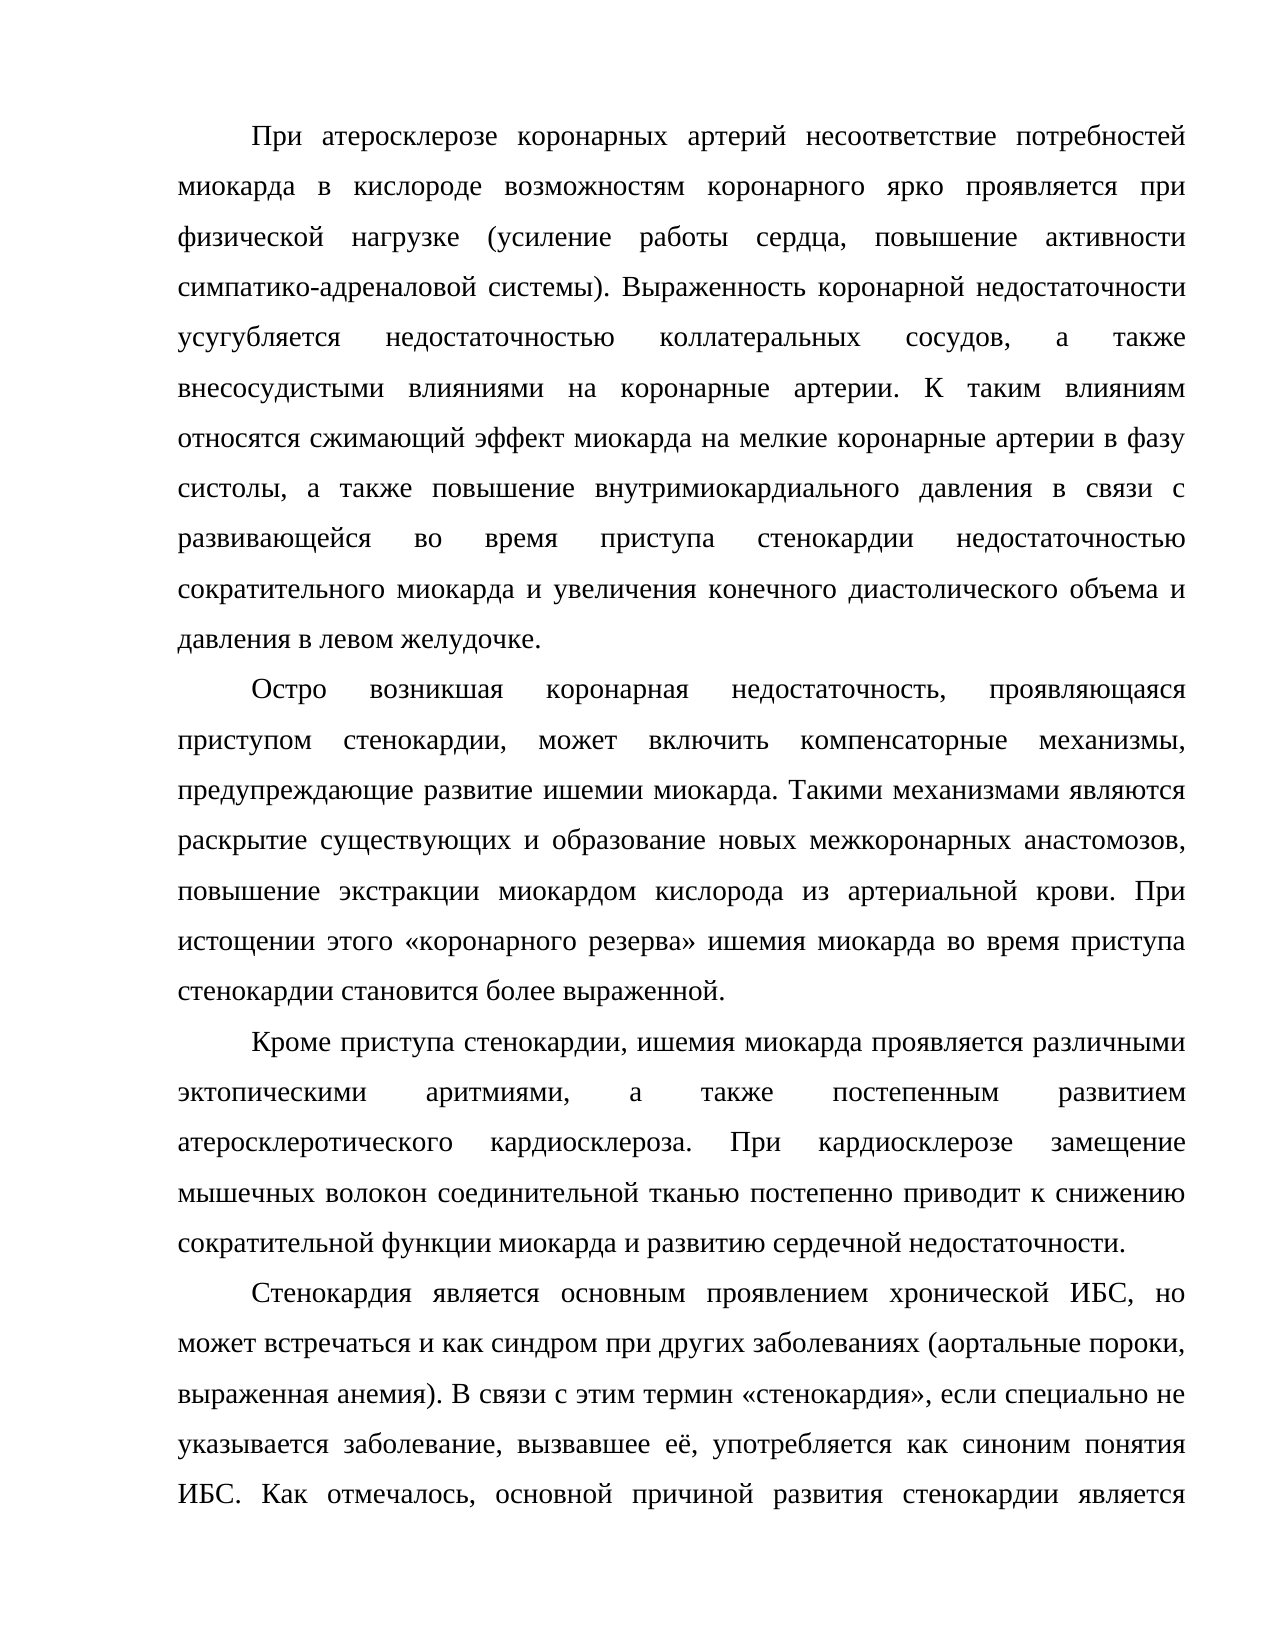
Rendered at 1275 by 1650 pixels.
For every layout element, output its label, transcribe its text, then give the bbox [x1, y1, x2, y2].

text Остро возникшая коронарная недостаточность, проявляющаяся приступом стенокардии, может включить компенсаторные механизмы, предупреждающие развитие ишемии миокарда. Такими механизмами являются раскрытие существующих и образование новых межкоронарных анастомозов, повышение экстракции миокардом кислорода из артериальной крови. При истощении этого «коронарного резерва» ишемия миокарда во время приступа стенокардии становится более выраженной. [177, 672, 1186, 1007]
text Кроме приступа стенокардии, ишемия миокарда проявляется различными эктопическими аритмиями, а также постепенным развитием атеросклеротического кардиосклероза. При кардиосклерозе замещение мышечных волокон соединительной тканью постепенно приводит к снижению сократительной функции миокарда и развитию сердечной недостаточности. [177, 1024, 1186, 1258]
text При атеросклерозе коронарных артерий несоответствие потребностей миокарда в кислороде возможностям коронарного ярко проявляется при физической нагрузке (усиление работы сердца, повышение активности симпатико-адреналовой системы). Выраженность коронарной недостаточности усугубляется недостаточностью коллатеральных сосудов, а также внесосудистыми влияниями на коронарные артерии. К таким влияниям относятся сжимающий эффект миокарда на мелкие коронарные артерии в фазу систолы, а также повышение внутримиокардиального давления в связи с развивающейся во время приступа стенокардии недостаточностью сократительного миокарда и увеличения конечного диастолического объема и давления в левом желудочке. [177, 118, 1186, 655]
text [177, 1275, 1186, 1510]
